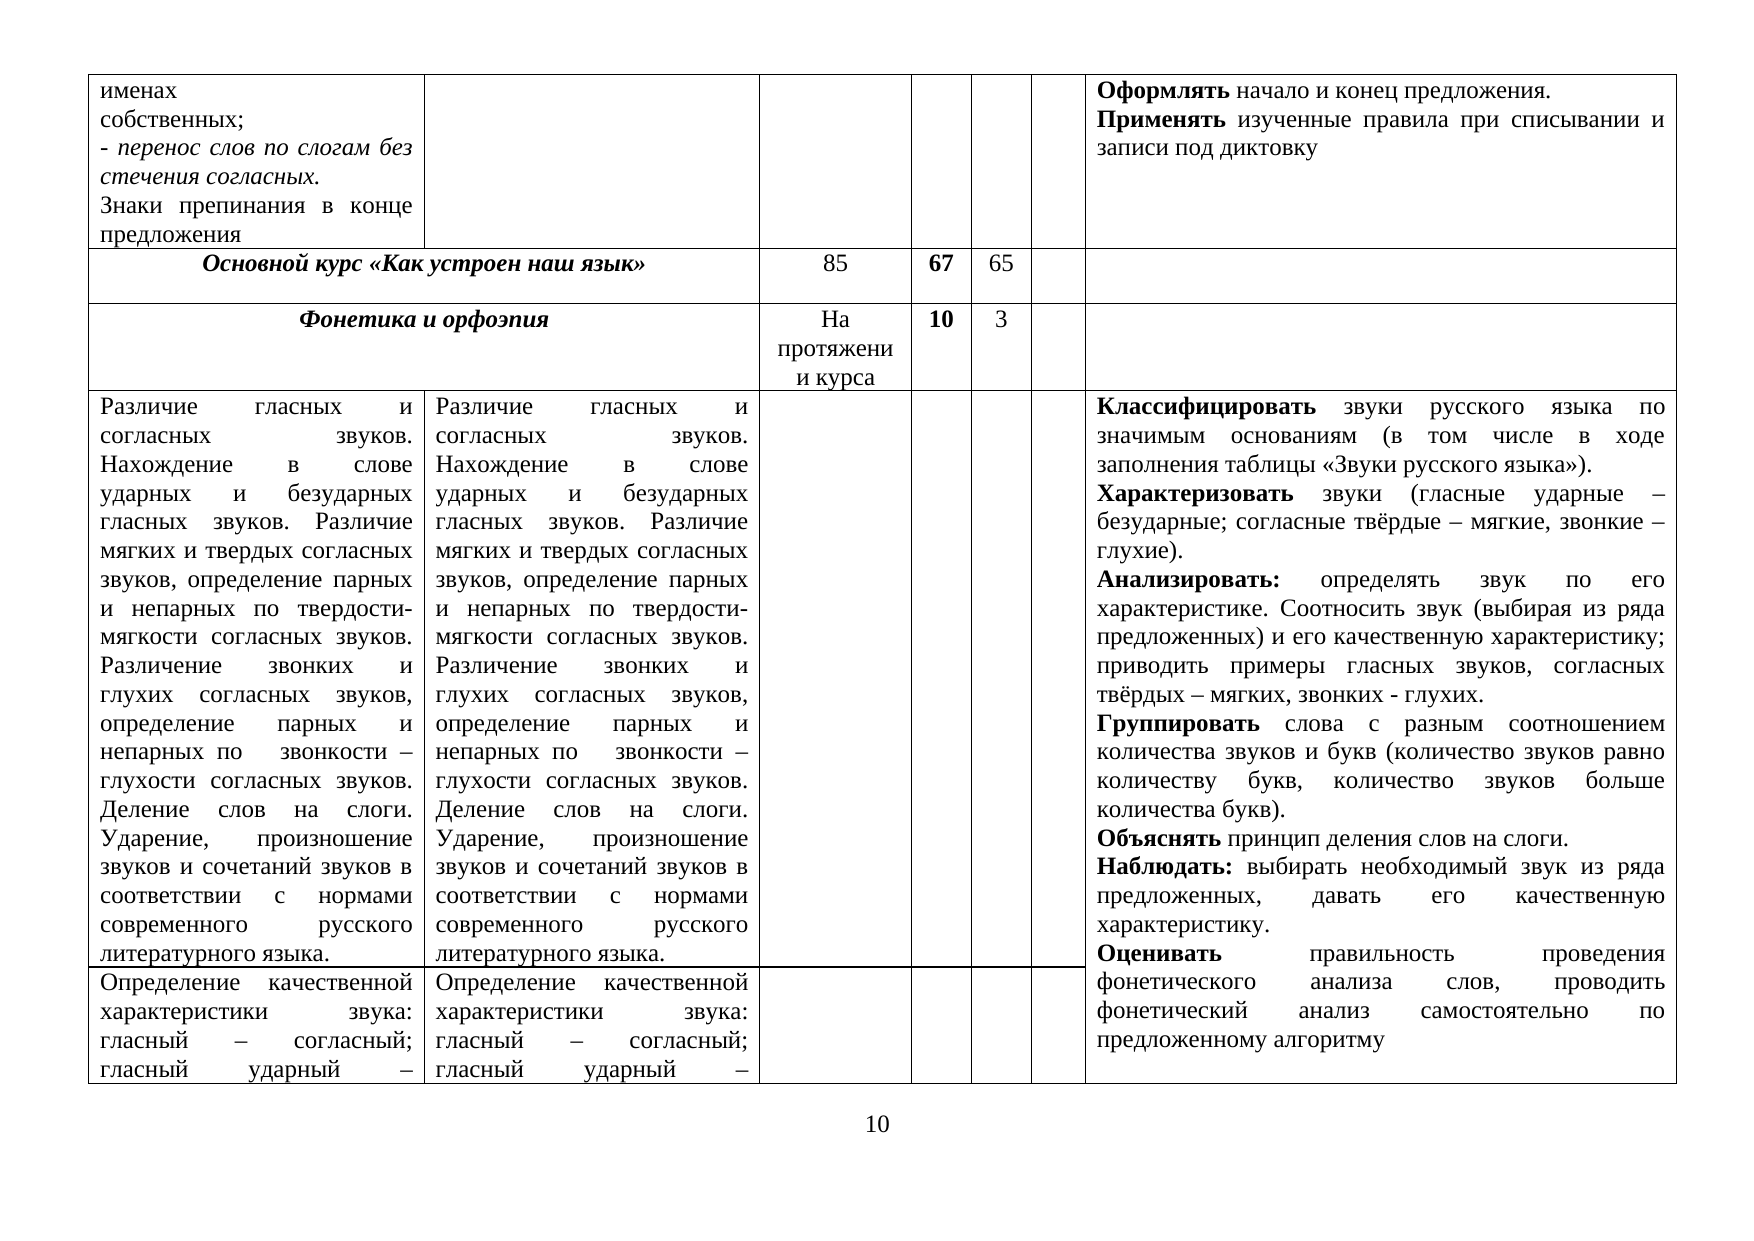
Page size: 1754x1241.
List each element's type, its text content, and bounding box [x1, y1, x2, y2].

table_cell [425, 968, 759, 1082]
table_cell [1032, 968, 1085, 1082]
table_cell 67 [912, 249, 971, 303]
table_cell [1032, 75, 1085, 247]
table_cell 10 [912, 304, 971, 390]
table_cell Классифицировать звуки русского языка по значимым основаниям (в том числе в ходе заполнения таблицы «Звуки русского языка»). Характеризовать звуки (гласные ударные – безударные; согласные твёрдые – мягкие, звонкие – глухие). Анализировать: определять звук по его характеристике. Соотносить звук (выбирая из ряда предложенных) и его качественную характеристику; приводить примеры гласных звуков, согласных твёрдых – мягких, звонких - глухих. Группировать слова с разным соотношением количества звуков и букв (количество звуков равно количеству букв, количество звуков больше количества букв). Объяснять принцип деления слов на слоги. Наблюдать: выбирать необходимый звук из ряда предложенных, давать его качественную характеристику. Оценивать правильность проведения фонетического анализа слов, проводить фонетический анализ самостоятельно по предложенному алгоритму [1086, 391, 1676, 1082]
table_cell [972, 968, 1031, 1082]
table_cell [425, 75, 759, 247]
table_cell [912, 391, 971, 966]
table_cell Различие гласных и согласных звуков. Нахождение в слове ударных и безударных гласных звуков. Различие мягких и твердых согласных звуков, определение парных и непарных по твердости- мягкости согласных звуков. Различение звонких и глухих согласных звуков, определение парных и непарных по звонкости – глухости согласных звуков. Деление слов на слоги. Ударение, произношение звуков и сочетаний звуков в соответствии с нормами современного русского литературного языка. [89, 391, 424, 966]
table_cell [89, 968, 424, 1082]
table_cell 65 [972, 249, 1031, 303]
table_cell [972, 391, 1031, 966]
table_cell 85 [760, 249, 911, 303]
table_cell [1032, 304, 1085, 390]
table_cell [1032, 249, 1085, 303]
table_cell [1086, 304, 1676, 390]
table_cell Различие гласных и согласных звуков. Нахождение в слове ударных и безударных гласных звуков. Различие мягких и твердых согласных звуков, определение парных и непарных по твердости- мягкости согласных звуков. Различение звонких и глухих согласных звуков, определение парных и непарных по звонкости – глухости согласных звуков. Деление слов на слоги. Ударение, произношение звуков и сочетаний звуков в соответствии с нормами современного русского литературного языка. [425, 391, 759, 966]
table_cell Основной курс «Как устроен наш язык» [89, 249, 759, 303]
table_cell [912, 75, 971, 247]
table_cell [1086, 75, 1676, 247]
table_cell [1086, 249, 1676, 303]
table_cell [760, 968, 911, 1082]
table_cell 3 [972, 304, 1031, 390]
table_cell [89, 75, 424, 247]
table_cell Фонетика и орфоэпия [89, 304, 759, 390]
table_cell [912, 968, 971, 1082]
table_cell На протяжении курса [760, 304, 911, 390]
table_cell [1032, 391, 1085, 966]
table_cell [760, 75, 911, 247]
table_cell [760, 391, 911, 966]
table_cell [972, 75, 1031, 247]
